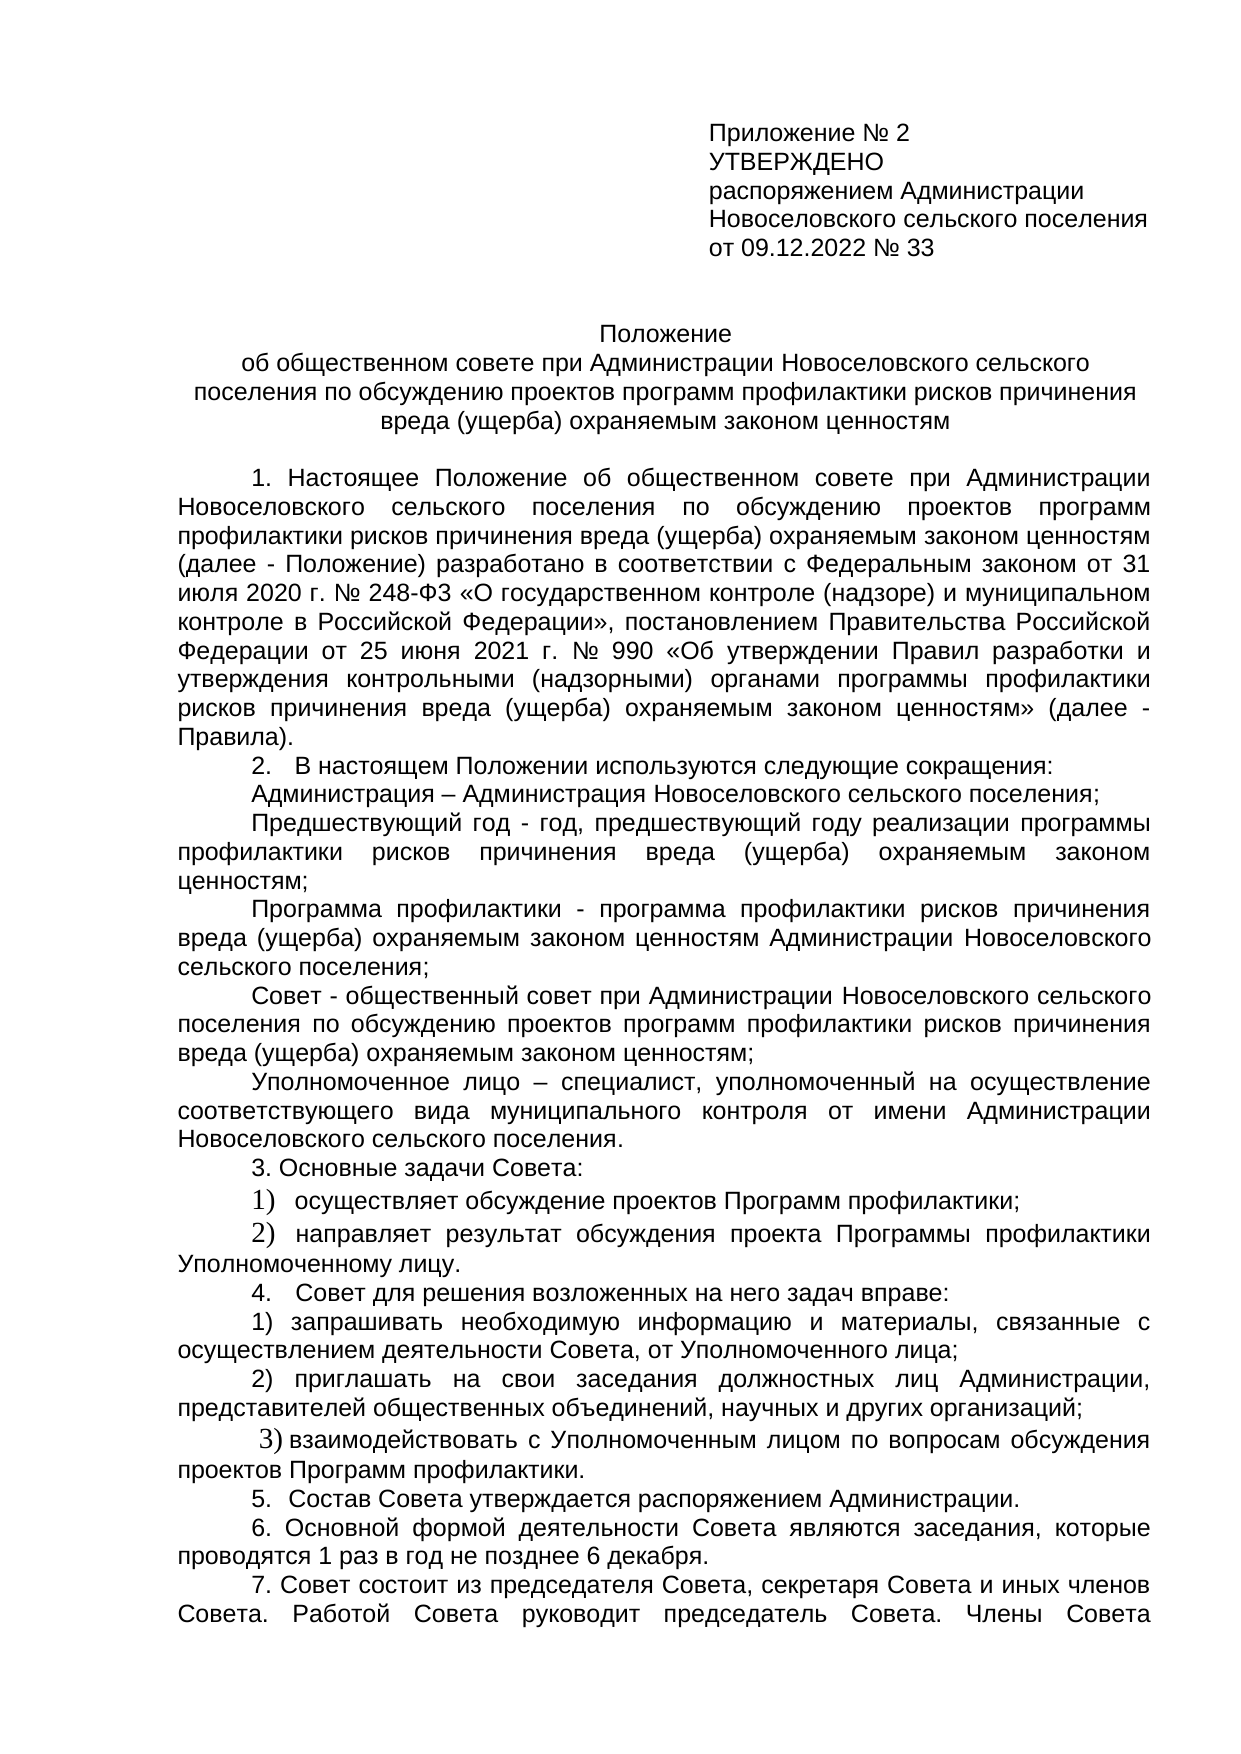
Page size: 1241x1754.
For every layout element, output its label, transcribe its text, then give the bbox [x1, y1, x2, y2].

text Администрация – Администрация Новоселовского сельского поселения; [177, 779, 1152, 808]
list Совет для решения возложенных на него задач вправе: [251, 1278, 1152, 1306]
text 6. Основной формой деятельности Совета являются заседания, которые проводятся 1 раз в год не позднее 6 декабря. [177, 1512, 1152, 1570]
list В настоящем Положении используются следующие сокращения: [251, 751, 1152, 779]
text Программа профилактики - программа профилактики рисков причинения вреда (ущерба) охраняемым законом ценностям Администрации Новоселовского сельского поселения; [177, 894, 1152, 981]
list направляет результат обсуждения проекта Программы профилактики Уполномоченному лицу. [177, 1215, 1152, 1278]
text от 09.12.2022 № 33 [709, 233, 1152, 262]
text 1. Настоящее Положение об общественном совете при Администрации Новоселовского сельского поселения по обсуждению проектов программ профилактики рисков причинения вреда (ущерба) охраняемым законом ценностям (далее - Положение) разработано в соответствии с Федеральным законом от 31 июля 2020 г. № 248-Ф3 «О государственном контроле (надзоре) и муниципальном контроле в Российской Федерации», постановлением Правительства Российской Федерации от 25 июня 2021 г. № 990 «Об утверждении Правил разработки и утверждения контрольными (надзорными) органами программы профилактики рисков причинения вреда (ущерба) охраняемым законом ценностям» (далее - Правила). [177, 463, 1152, 751]
text распоряжением Администрации Новоселовского сельского поселения [709, 176, 1152, 233]
text УТВЕРЖДЕНО [709, 147, 1152, 176]
list Состав Совета утверждается распоряжением Администрации. [177, 1484, 1152, 1512]
text Уполномоченное лицо – специалист, уполномоченный на осуществление соответствующего вида муниципального контроля от имени Администрации Новоселовского сельского поселения. [177, 1067, 1152, 1153]
text Предшествующий год - год, предшествующий году реализации программы профилактики рисков причинения вреда (ущерба) охраняемым законом ценностям; [177, 808, 1152, 894]
text 1) запрашивать необходимую информацию и материалы, связанные с осуществлением деятельности Совета, от Уполномоченного лица; [177, 1306, 1152, 1364]
text Приложение № 2 [709, 118, 1152, 147]
text Положение [179, 319, 1152, 348]
text об общественном совете при Администрации Новоселовского сельского поселения по обсуждению проектов программ профилактики рисков причинения вреда (ущерба) охраняемым законом ценностям [179, 348, 1152, 434]
list взаимодействовать с Уполномоченным лицом по вопросам обсуждения проектов Программ профилактики. [177, 1421, 1152, 1484]
text Совет - общественный совет при Администрации Новоселовского сельского поселения по обсуждению проектов программ профилактики рисков причинения вреда (ущерба) охраняемым законом ценностям; [177, 981, 1152, 1067]
text 3. Основные задачи Совета: [177, 1153, 1152, 1182]
list осуществляет обсуждение проектов Программ профилактики; [177, 1182, 1152, 1215]
text 2) приглашать на свои заседания должностных лиц Администрации, представителей общественных объединений, научных и других организаций; [177, 1364, 1152, 1421]
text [177, 1570, 1152, 1627]
